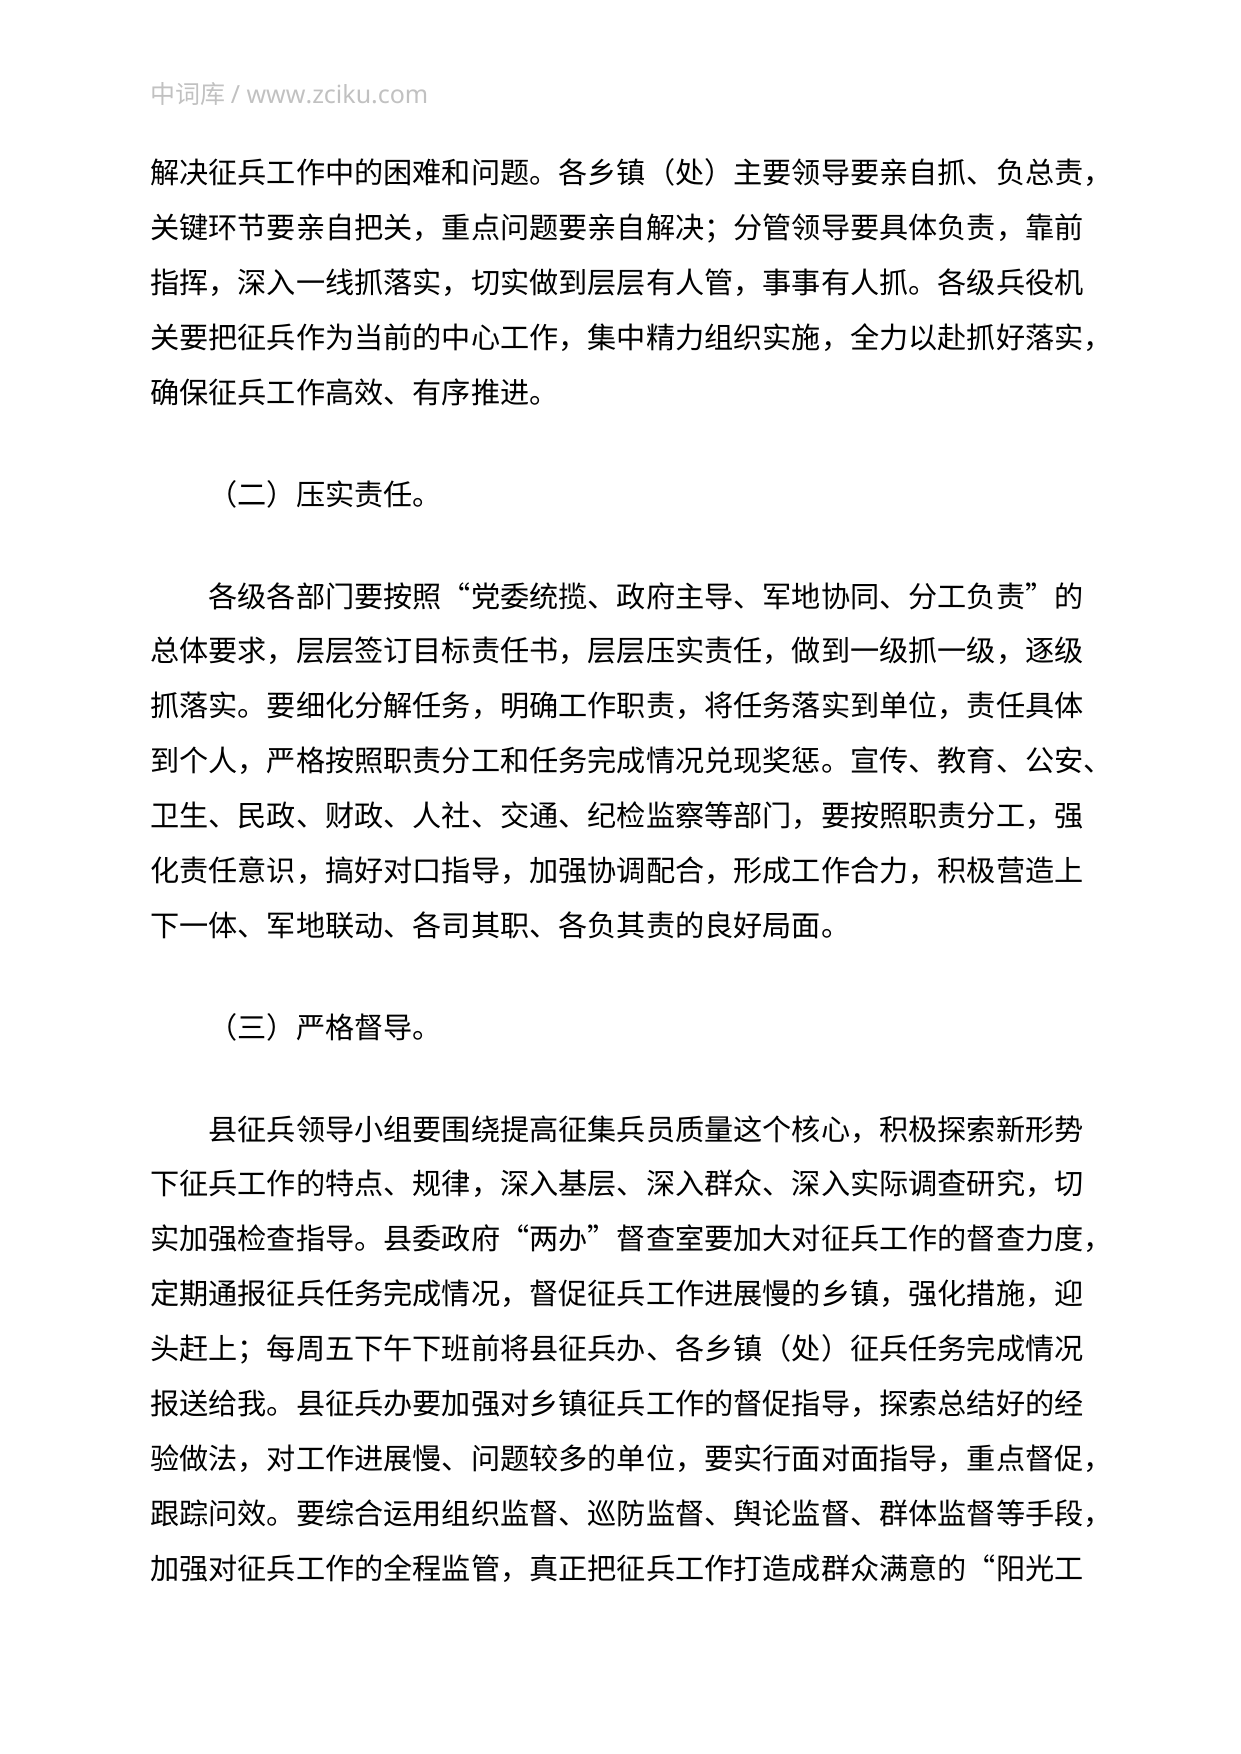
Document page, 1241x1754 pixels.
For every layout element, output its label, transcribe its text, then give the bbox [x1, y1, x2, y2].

text 各级各部门要按照“党委统揽、政府主导、军地协同、分工负责”的总体要求，层层签订目标责任书，层层压实责任，做到一级抓一级，逐级抓落实。要细化分解任务，明确工作职责，将任务落实到单位，责任具体到个人，严格按照职责分工和任务完成情况兑现奖惩。宣传、教育、公安、卫生、民政、财政、人社、交通、纪检监察等部门，要按照职责分工，强化责任意识，搞好对口指导，加强协调配合，形成工作合力，积极营造上下一体、军地联动、各司其职、各负其责的良好局面。 [150, 573, 1090, 945]
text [150, 1106, 1090, 1587]
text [150, 150, 1090, 412]
text （三）严格督导。 [150, 1004, 1090, 1047]
text （二）压实责任。 [150, 471, 1090, 514]
